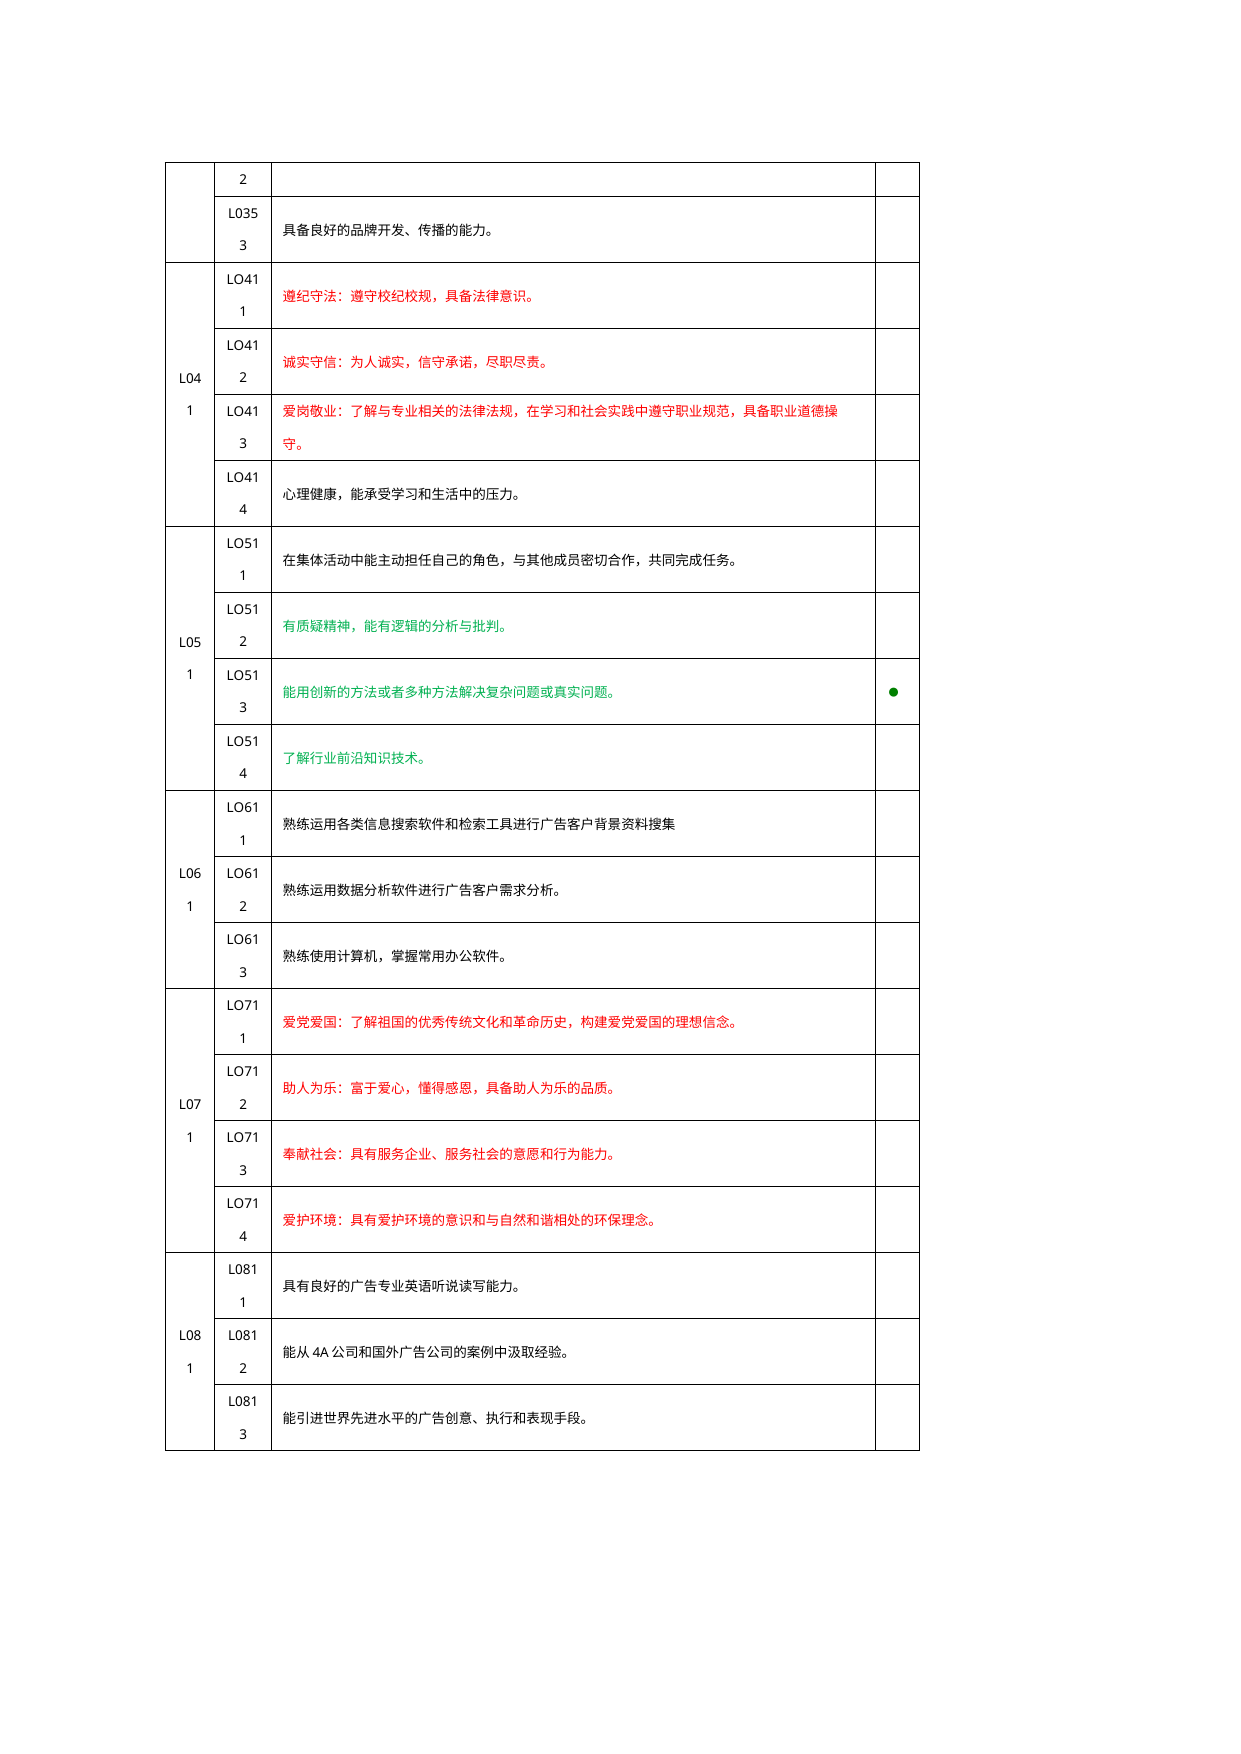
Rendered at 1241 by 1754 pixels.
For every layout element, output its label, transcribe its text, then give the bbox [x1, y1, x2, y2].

table_cell LO512 [215, 593, 271, 658]
table_cell LO411 [215, 263, 271, 328]
table_cell L0813 [215, 1385, 271, 1450]
table_cell L0811 [215, 1253, 271, 1318]
table_cell LO513 [215, 659, 271, 724]
table_cell [876, 593, 919, 658]
table_cell LO511 [215, 527, 271, 592]
table_cell 熟练使用计算机，掌握常用办公软件。 [272, 923, 875, 988]
table_cell [876, 329, 919, 394]
table_cell [876, 163, 919, 196]
table_cell L0353 [215, 197, 271, 262]
table_cell [876, 1253, 919, 1318]
table_cell LO413 [215, 395, 271, 460]
table_cell LO514 [215, 725, 271, 790]
table_cell [876, 263, 919, 328]
table_cell [876, 1319, 919, 1384]
table_cell 能引进世界先进水平的广告创意、执行和表现手段。 [272, 1385, 875, 1450]
table_cell [876, 461, 919, 526]
table_cell [876, 1121, 919, 1186]
table_cell LO612 [215, 857, 271, 922]
table_cell 爱岗敬业：了解与专业相关的法律法规，在学习和社会实践中遵守职业规范，具备职业道德操守。 [272, 395, 875, 460]
table_cell L041 [166, 263, 214, 526]
table_cell 助人为乐：富于爱心，懂得感恩，具备助人为乐的品质。 [272, 1055, 875, 1120]
table_cell LO712 [215, 1055, 271, 1120]
table_cell [876, 989, 919, 1054]
table_cell 具备良好的品牌开发、传播的能力。 [272, 197, 875, 262]
table_cell LO711 [215, 989, 271, 1054]
table_cell [876, 527, 919, 592]
table_cell LO412 [215, 329, 271, 394]
table_cell LO414 [215, 461, 271, 526]
table_cell [876, 1385, 919, 1450]
table_cell [876, 395, 919, 460]
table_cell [272, 163, 875, 196]
table_cell 了解行业前沿知识技术。 [272, 725, 875, 790]
table_cell L0812 [215, 1319, 271, 1384]
table_cell L071 [166, 989, 214, 1252]
table_cell [876, 923, 919, 988]
table_cell 熟练运用数据分析软件进行广告客户需求分析。 [272, 857, 875, 922]
table_cell [876, 197, 919, 262]
table_cell 爱党爱国：了解祖国的优秀传统文化和革命历史，构建爱党爱国的理想信念。 [272, 989, 875, 1054]
table_cell L051 [166, 527, 214, 790]
table_cell [876, 791, 919, 856]
table_cell [876, 857, 919, 922]
table_cell [876, 1055, 919, 1120]
table_cell ● [876, 659, 919, 724]
table_cell 熟练运用各类信息搜索软件和检索工具进行广告客户背景资料搜集 [272, 791, 875, 856]
table_cell 遵纪守法：遵守校纪校规，具备法律意识。 [272, 263, 875, 328]
table_cell [876, 1187, 919, 1252]
table_cell 爱护环境：具有爱护环境的意识和与自然和谐相处的环保理念。 [272, 1187, 875, 1252]
table_cell LO613 [215, 923, 271, 988]
table_cell 在集体活动中能主动担任自己的角色，与其他成员密切合作，共同完成任务。 [272, 527, 875, 592]
table_cell [876, 725, 919, 790]
table_cell LO714 [215, 1187, 271, 1252]
table_cell 诚实守信：为人诚实，信守承诺，尽职尽责。 [272, 329, 875, 394]
table_cell LO713 [215, 1121, 271, 1186]
table_cell 奉献社会：具有服务企业、服务社会的意愿和行为能力。 [272, 1121, 875, 1186]
table_cell LO611 [215, 791, 271, 856]
table_cell 具有良好的广告专业英语听说读写能力。 [272, 1253, 875, 1318]
table_cell L061 [166, 791, 214, 988]
table_cell 能用创新的方法或者多种方法解决复杂问题或真实问题。 [272, 659, 875, 724]
table_cell 能从4A公司和国外广告公司的案例中汲取经验。 [272, 1319, 875, 1384]
table_cell 心理健康，能承受学习和生活中的压力。 [272, 461, 875, 526]
table_cell L0352 [215, 163, 271, 196]
table_cell 有质疑精神，能有逻辑的分析与批判。 [272, 593, 875, 658]
table_cell L081 [166, 1253, 214, 1450]
